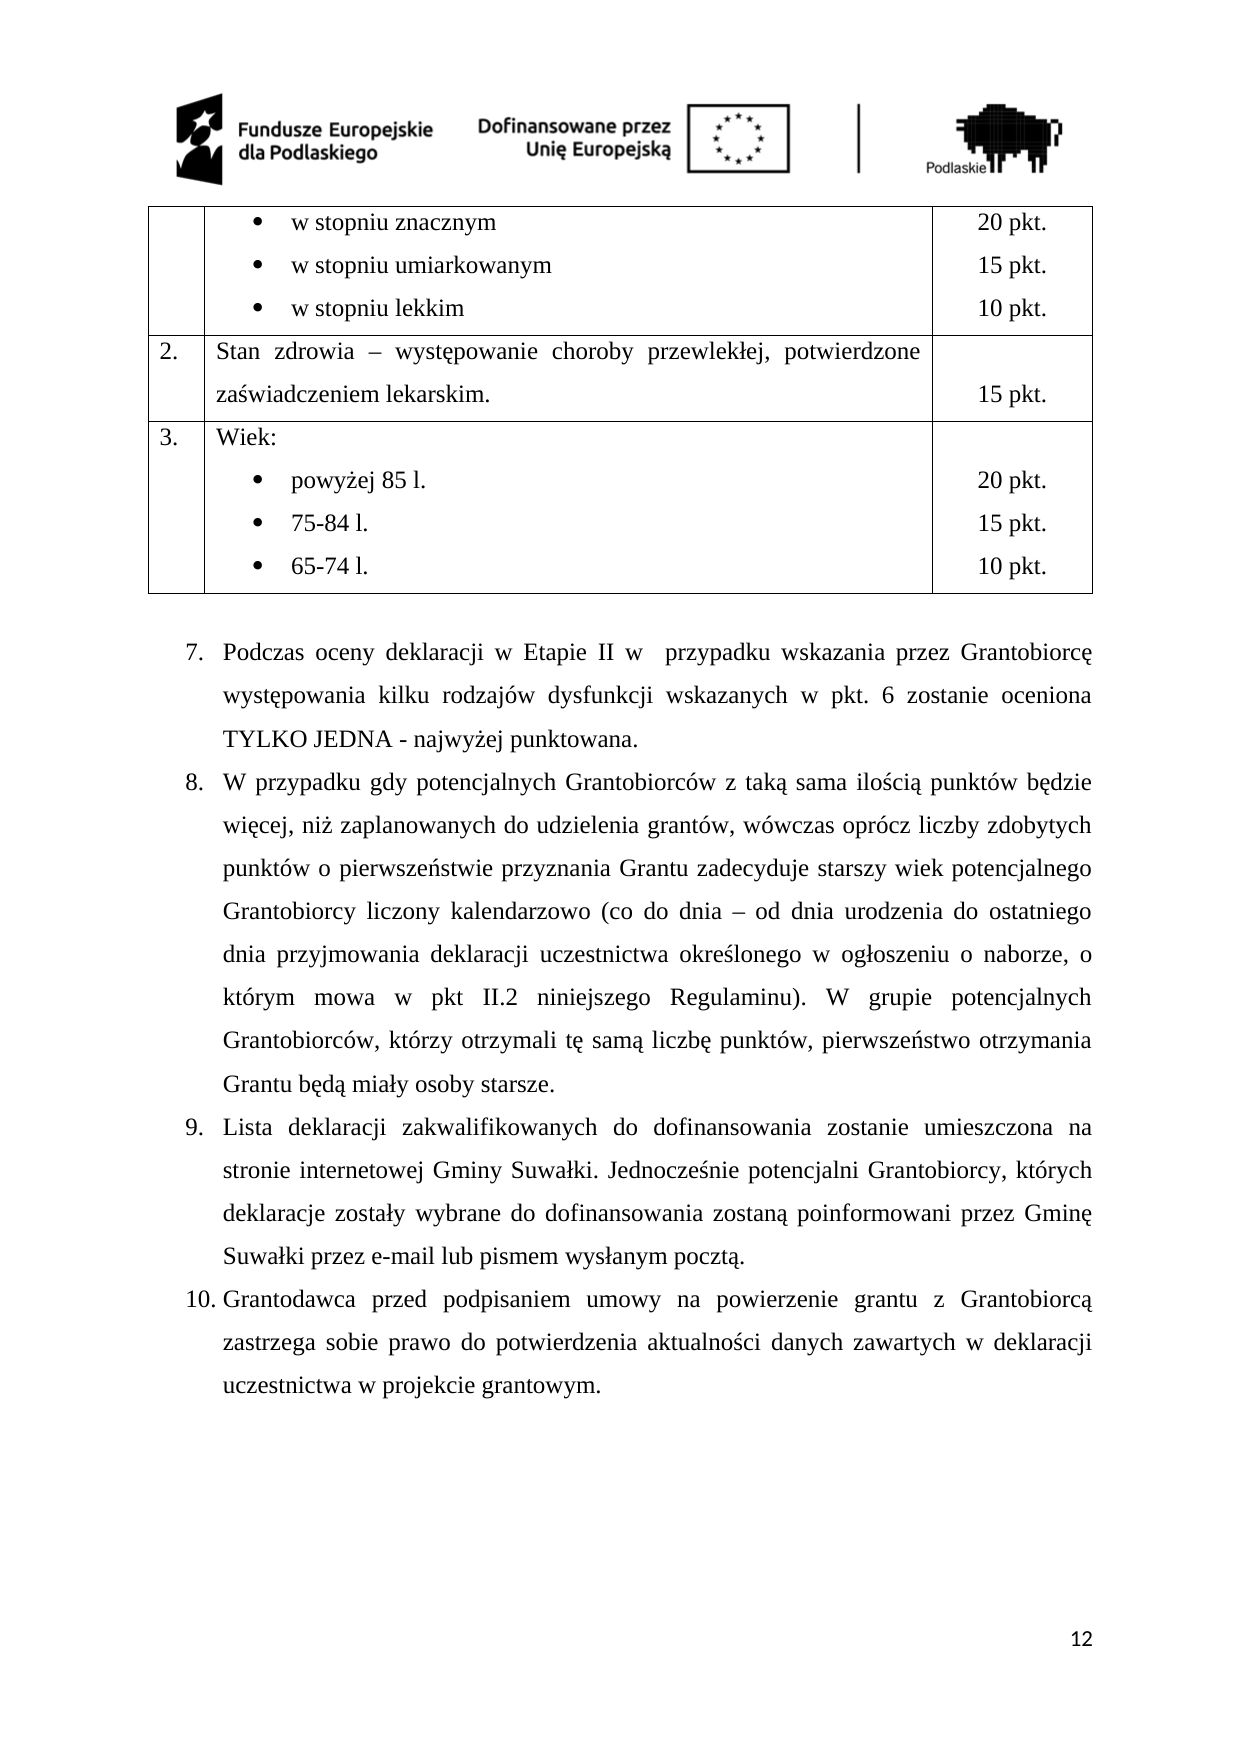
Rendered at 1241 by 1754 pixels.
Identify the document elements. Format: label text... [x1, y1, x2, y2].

table_cell 2. [149, 336, 204, 421]
table_cell Niepełnosprawność: w stopniu znacznym w stopniu umiarkowanym w stopniu lekkim [205, 207, 932, 335]
table_cell 3. [149, 422, 204, 593]
table_cell Stan zdrowia – występowanie choroby przewlekłej, potwierdzone zaświadczeniem lekarskim. [205, 336, 932, 421]
list Podczas oceny deklaracji w Etapie II w przypadku wskazania przez Grantobiorcę występowania kilku rodzajów dysfunkcji wskazanych w pkt. 6 zostanie oceniona TYLKO JEDNA - najwyżej punktowana. [185, 637, 1093, 752]
table_cell 15 pkt. [933, 336, 1092, 421]
table_cell 20 pkt. 15 pkt. 10 pkt. [933, 207, 1092, 335]
table_cell Wiek: powyżej 85 l. 75-84 l. 65-74 l. [205, 422, 932, 593]
picture [147, 73, 1093, 206]
list Lista deklaracji zakwalifikowanych do dofinansowania zostanie umieszczona na stronie internetowej Gminy Suwałki. Jednocześnie potencjalni Grantobiorcy, których deklaracje zostały wybrane do dofinansowania zostaną poinformowani przez Gminę Suwałki przez e-mail lub pismem wysłanym pocztą. [185, 1112, 1093, 1270]
list Grantodawca przed podpisaniem umowy na powierzenie grantu z Grantobiorcą zastrzega sobie prawo do potwierdzenia aktualności danych zawartych w deklaracji uczestnictwa w projekcie grantowym. [185, 1284, 1093, 1399]
list W przypadku gdy potencjalnych Grantobiorców z taką sama ilością punktów będzie więcej, niż zaplanowanych do udzielenia grantów, wówczas oprócz liczby zdobytych punktów o pierwszeństwie przyznania Grantu zadecyduje starszy wiek potencjalnego Grantobiorcy liczony kalendarzowo (co do dnia – od dnia urodzenia do ostatniego dnia przyjmowania deklaracji uczestnictwa określonego w ogłoszeniu o naborze, o którym mowa w pkt II.2 niniejszego Regulaminu). W grupie potencjalnych Grantobiorców, którzy otrzymali tę samą liczbę punktów, pierwszeństwo otrzymania Grantu będą miały osoby starsze. [185, 767, 1093, 1097]
table_cell 20 pkt. 15 pkt. 10 pkt. [933, 422, 1092, 593]
table_cell 1. [149, 207, 204, 335]
